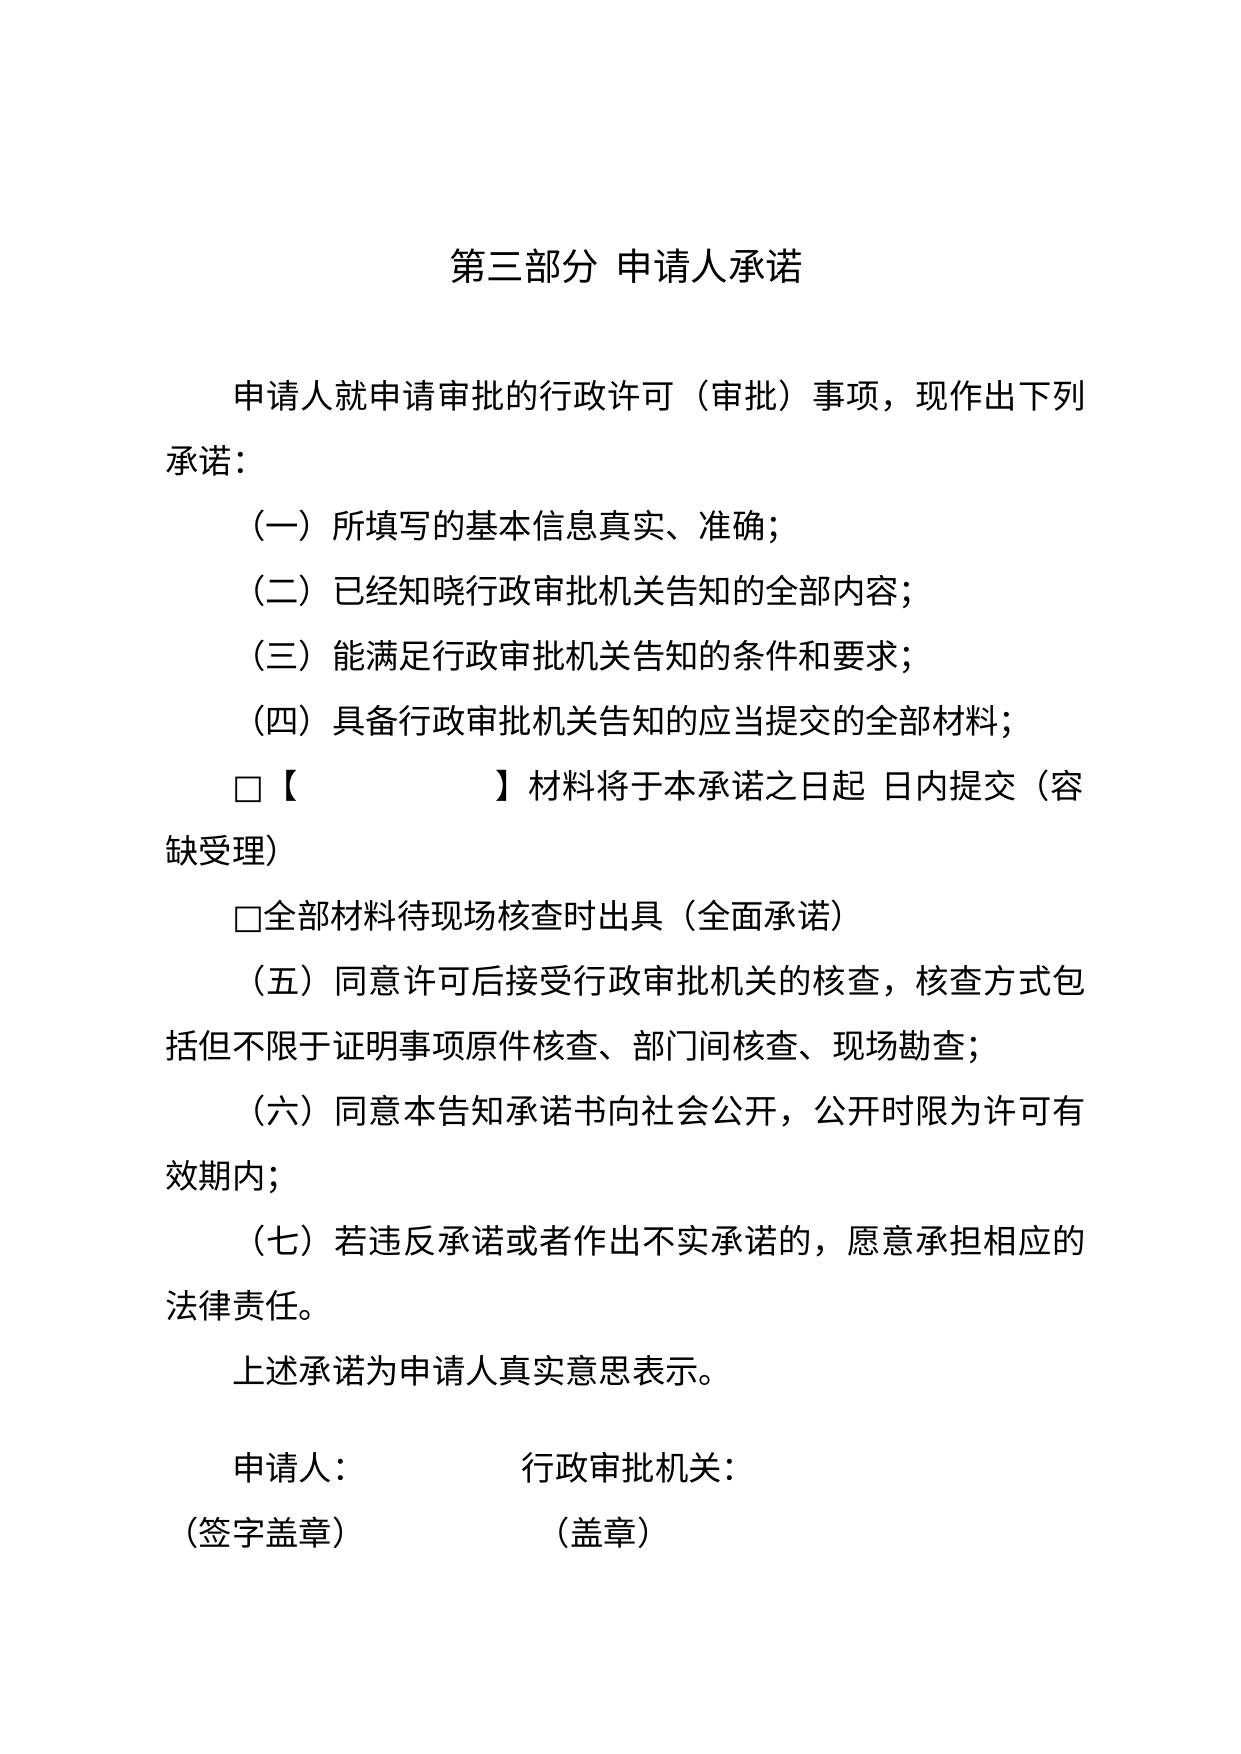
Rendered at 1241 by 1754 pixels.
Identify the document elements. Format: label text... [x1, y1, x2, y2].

text （四）具备行政审批机关告知的应当提交的全部材料； [165, 686, 1087, 751]
text 申请人： 行政审批机关： [165, 1434, 1087, 1499]
text （三）能满足行政审批机关告知的条件和要求； [165, 621, 1087, 686]
text （六）同意本告知承诺书向社会公开，公开时限为许可有效期内； [165, 1076, 1087, 1206]
text □全部材料待现场核查时出具（全面承诺） [165, 881, 1087, 946]
text （五）同意许可后接受行政审批机关的核查，核查方式包括但不限于证明事项原件核查、部门间核查、现场勘查； [165, 946, 1087, 1076]
text 上述承诺为申请人真实意思表示。 [165, 1336, 1087, 1401]
text （七）若违反承诺或者作出不实承诺的，愿意承担相应的法律责任。 [165, 1206, 1087, 1336]
text □【 】材料将于本承诺之日起 日内提交（容缺受理） [165, 751, 1087, 881]
text （一）所填写的基本信息真实、准确； [165, 491, 1087, 556]
text （二）已经知晓行政审批机关告知的全部内容； [165, 556, 1087, 621]
text （签字盖章） （盖章） [165, 1499, 1087, 1564]
text 申请人就申请审批的行政许可（审批）事项，现作出下列承诺： [165, 361, 1087, 491]
text 第三部分 申请人承诺 [165, 231, 1087, 296]
